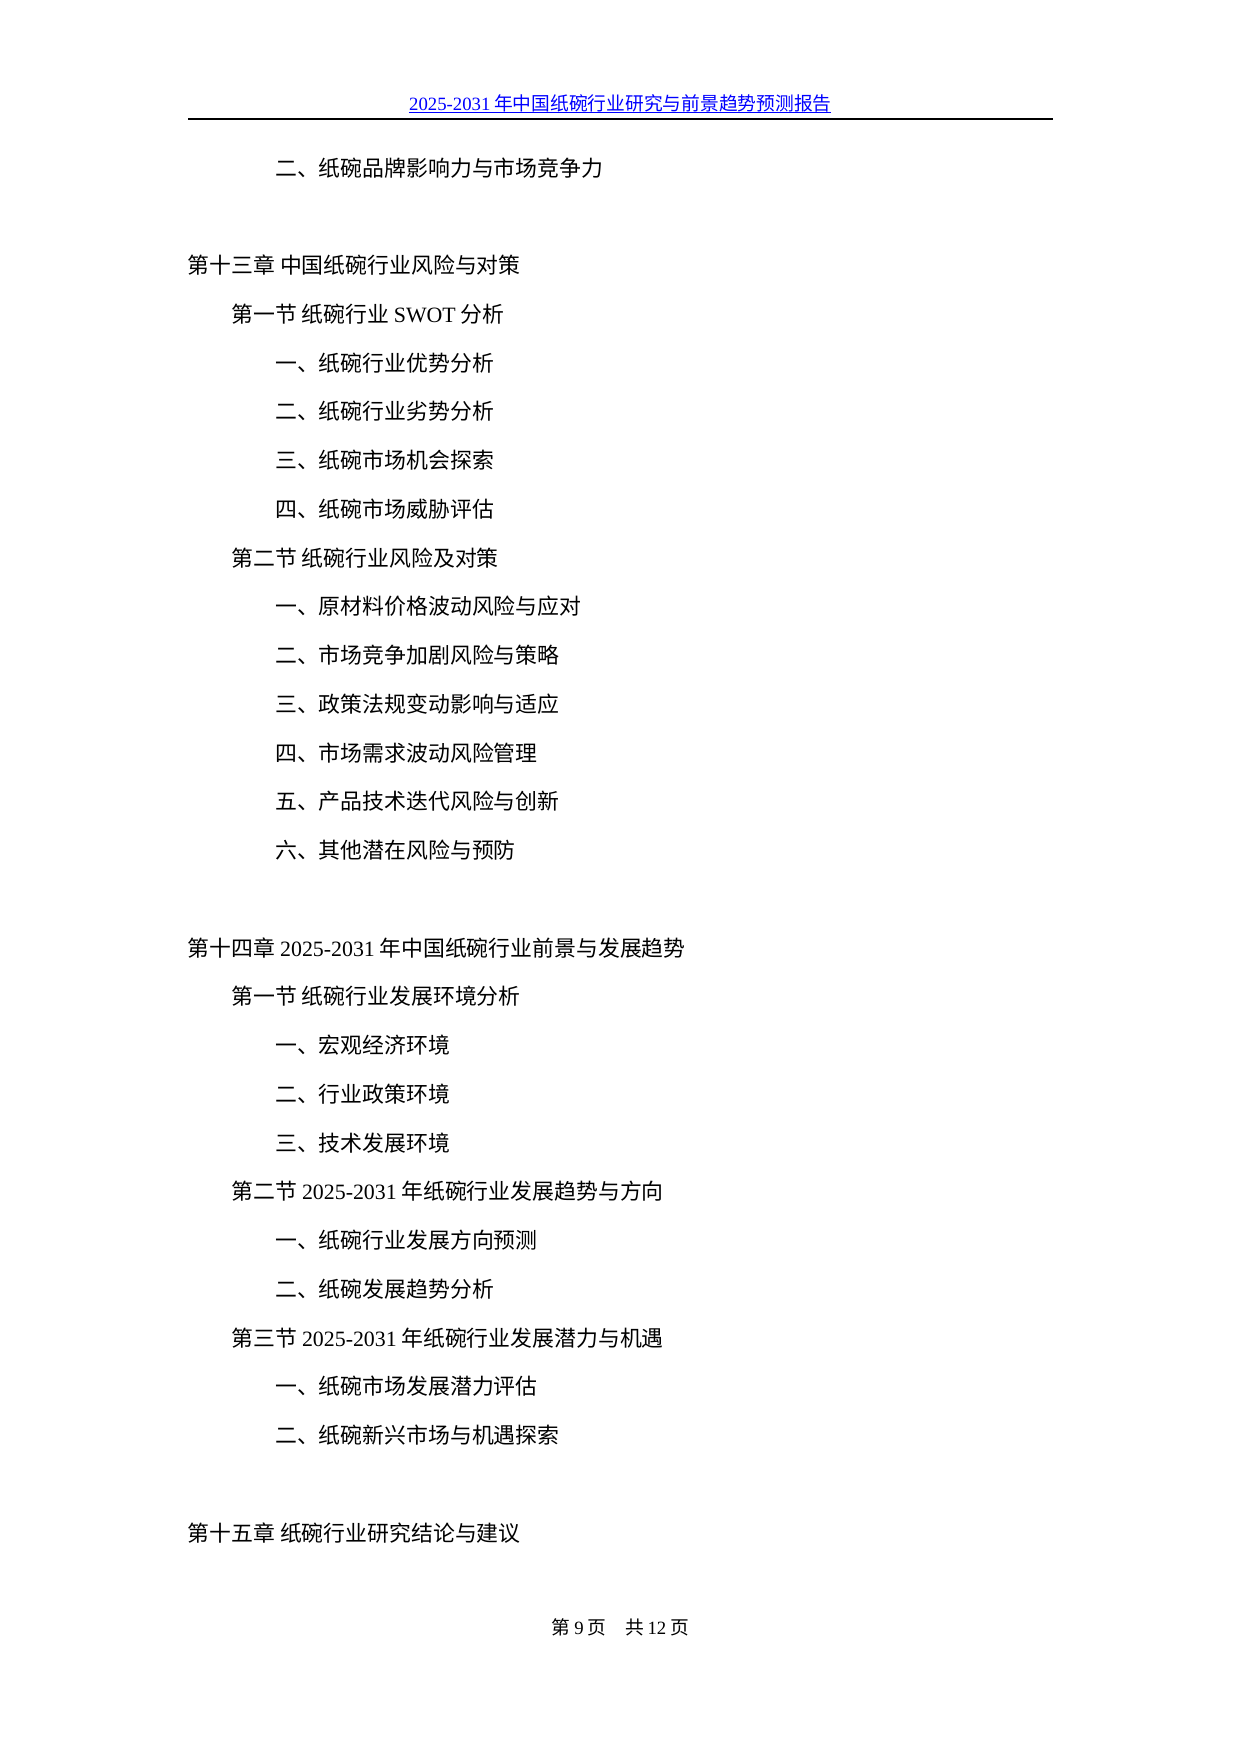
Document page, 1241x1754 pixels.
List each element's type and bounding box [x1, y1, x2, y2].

text [187, 150, 1053, 1548]
